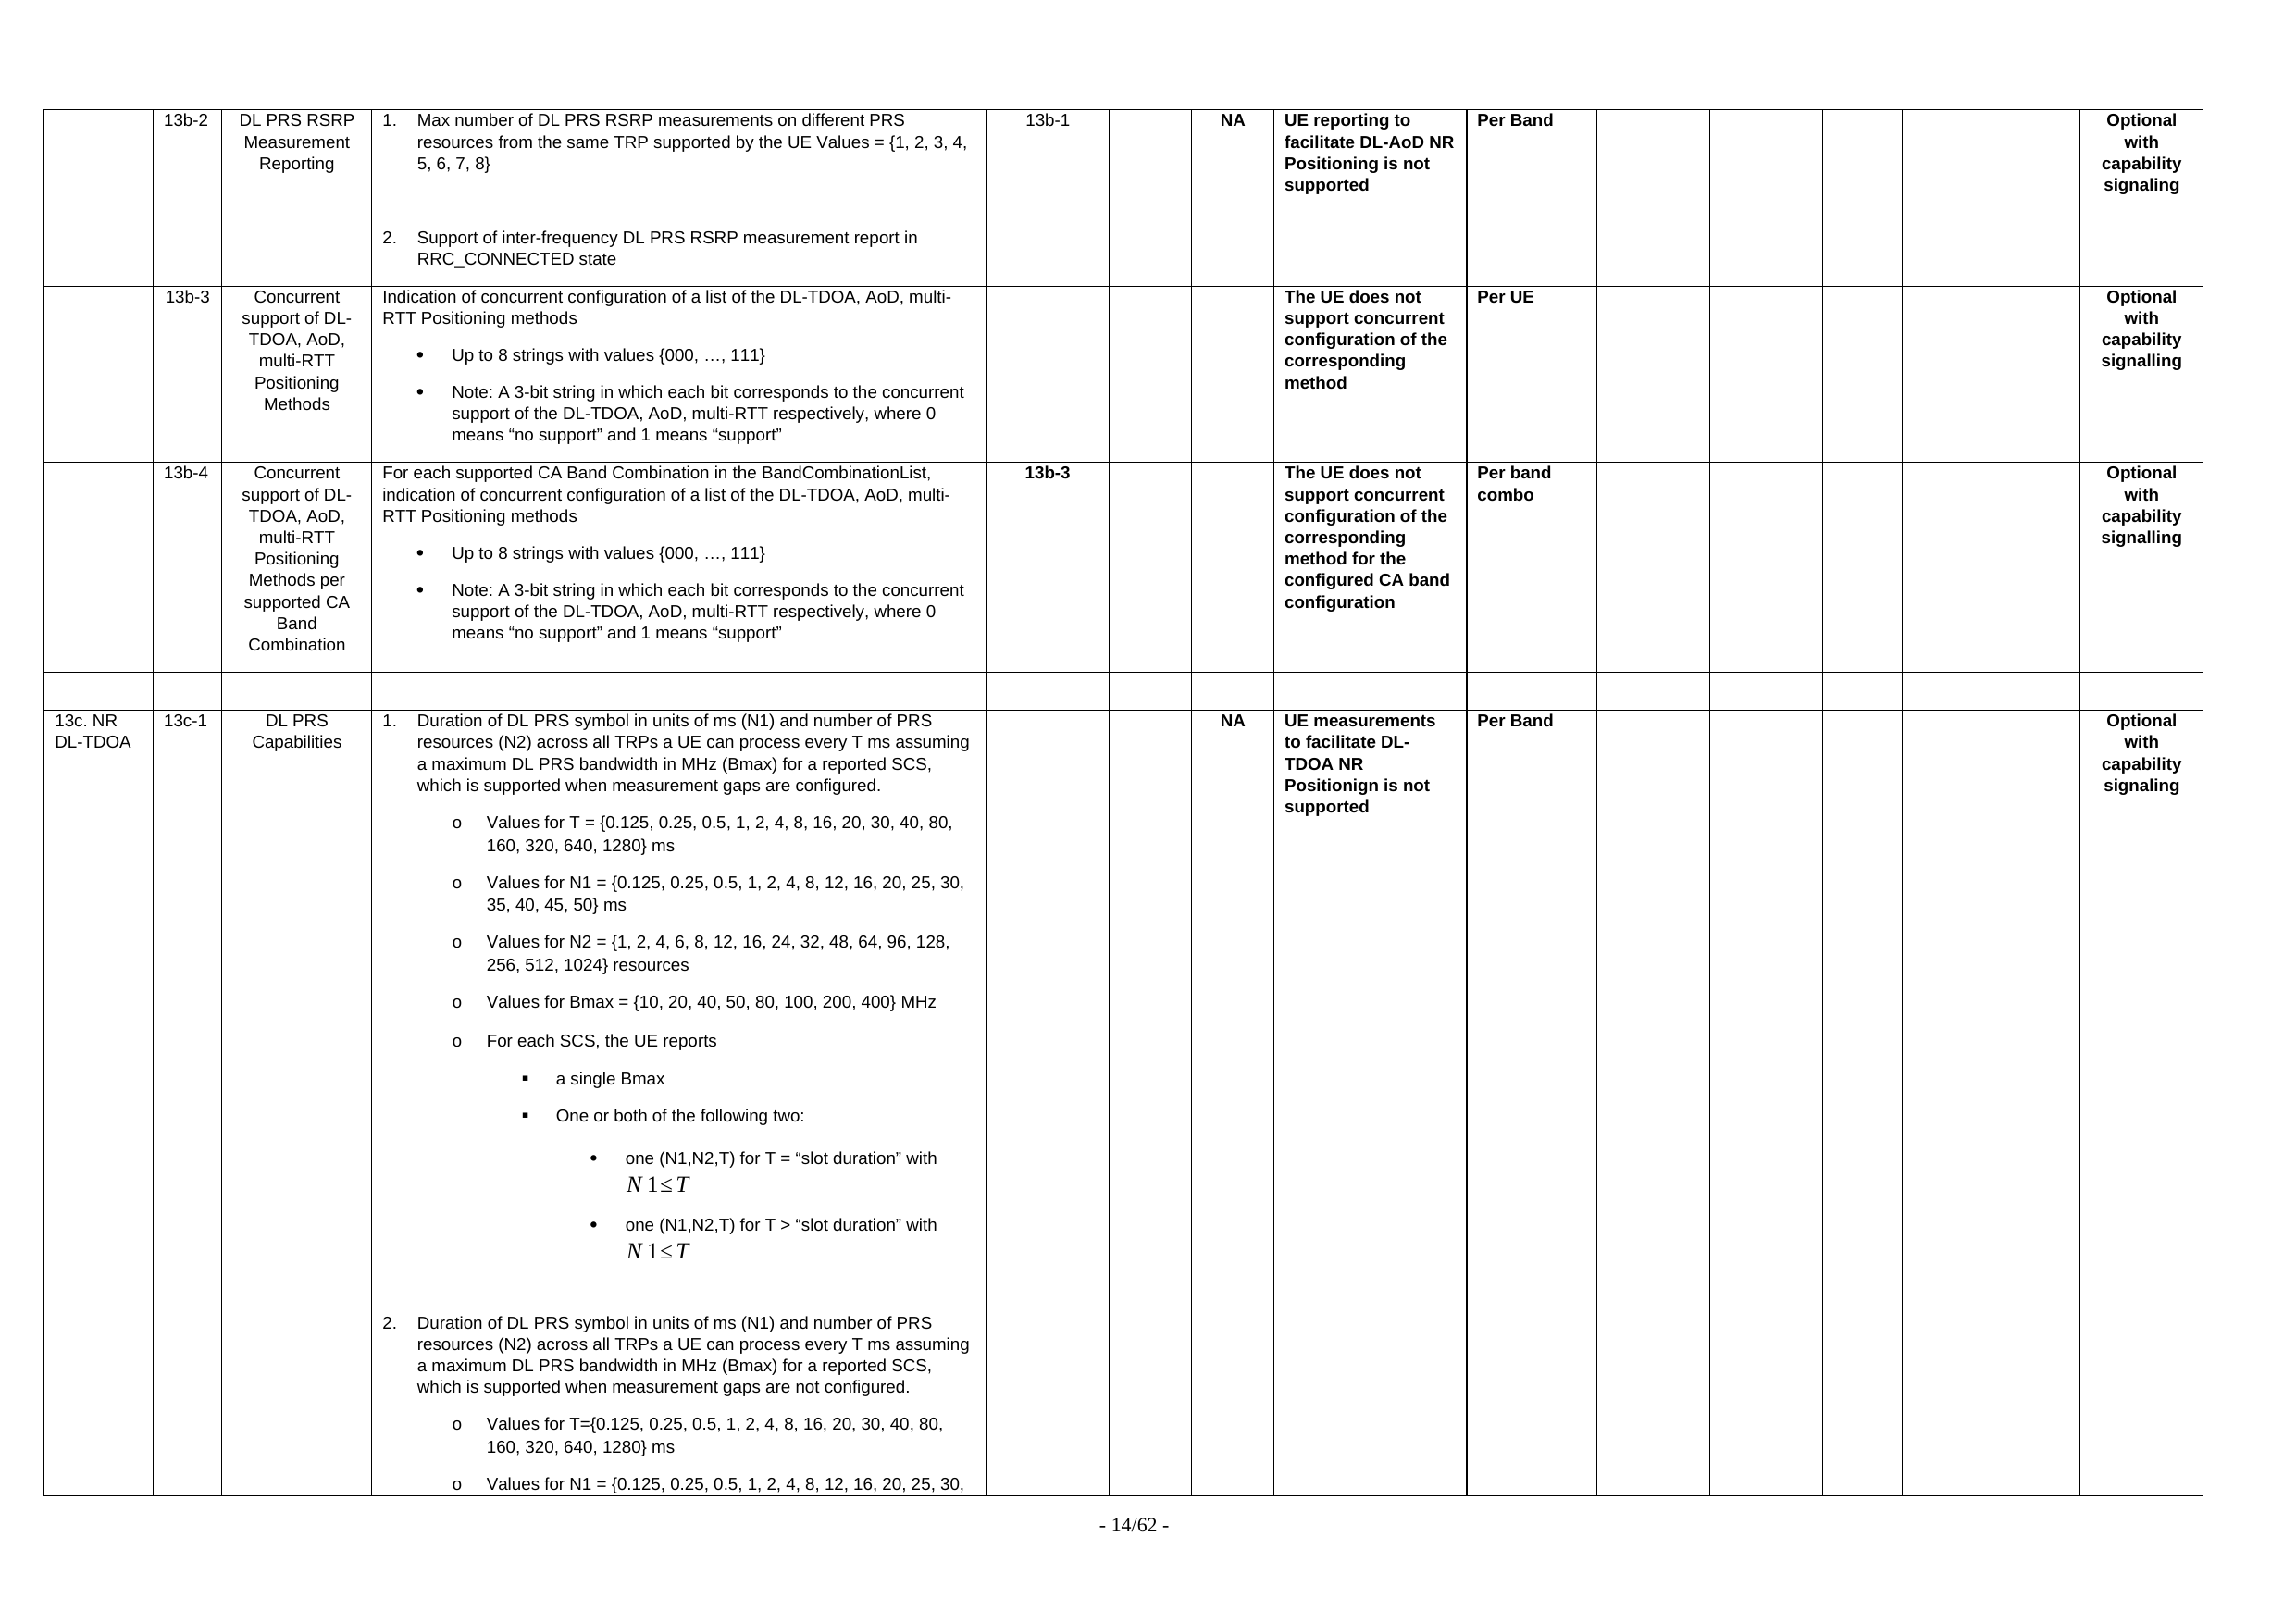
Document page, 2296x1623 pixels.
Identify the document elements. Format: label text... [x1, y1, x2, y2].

table_cell [1823, 711, 1902, 1495]
table_cell Per band combo [1468, 463, 1596, 672]
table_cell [2080, 711, 2203, 1495]
table_cell [1110, 673, 1191, 710]
table_cell [987, 287, 1109, 462]
table_cell [372, 673, 986, 710]
table_cell [987, 673, 1109, 710]
table_cell NA [1192, 110, 1273, 285]
table_cell [1710, 287, 1822, 462]
table_cell [1597, 673, 1709, 710]
table_cell For each supported CA Band Combination in the BandCombinationList, indication of concurrent configuration of a list of the DL-TDOA, AoD, multi-RTT Positioning methods Up to 8 strings with values {000, …, 111} Note: A 3-bit string in which each bit corresponds to the concurrent support of the DL-TDOA, AoD, multi-RTT respectively, where 0 means “no support” and 1 means “support” [372, 463, 986, 672]
table_cell [44, 287, 153, 462]
table_cell Optional with capability signalling [2080, 287, 2203, 462]
table_cell Max number of DL PRS RSRP measurements on different PRS resources from the same TRP supported by the UE Values = {1, 2, 3, 4, 5, 6, 7, 8} Support of inter-frequency DL PRS RSRP measurement report in RRC_CONNECTED state [372, 110, 986, 285]
table_cell Concurrent support of DL-TDOA, AoD, multi-RTT Positioning Methods per supported CA Band Combination [222, 463, 371, 672]
table_cell UE reporting to facilitate DL-AoD NR Positioning is not supported [1274, 110, 1466, 285]
table_cell [44, 673, 153, 710]
table_cell Per UE [1468, 287, 1596, 462]
table_cell [1710, 673, 1822, 710]
table_cell [1192, 463, 1273, 672]
table_cell [1110, 287, 1191, 462]
table_cell [222, 673, 371, 710]
table_cell NA [1192, 711, 1273, 1495]
table_cell [1274, 673, 1466, 710]
table_cell 13b-4 [154, 463, 221, 672]
table_cell [1903, 287, 2079, 462]
table_cell [1468, 673, 1596, 710]
table_cell [987, 711, 1109, 1495]
table_cell The UE does not support concurrent configuration of the corresponding method for the configured CA band configuration [1274, 463, 1466, 672]
table_cell 13b-2 [154, 110, 221, 285]
table_cell [1903, 711, 2079, 1495]
table_cell [1823, 463, 1902, 672]
table_cell 13c. NR DL-TDOA [44, 711, 153, 1495]
table_cell [1823, 110, 1902, 285]
table_cell [1597, 711, 1709, 1495]
table_cell Indication of concurrent configuration of a list of the DL-TDOA, AoD, multi-RTT Positioning methods Up to 8 strings with values {000, …, 111} Note: A 3-bit string in which each bit corresponds to the concurrent support of the DL-TDOA, AoD, multi-RTT respectively, where 0 means “no support” and 1 means “support” [372, 287, 986, 462]
table_cell [1823, 673, 1902, 710]
table_cell [1110, 463, 1191, 672]
table_cell The UE does not support concurrent configuration of the corresponding method [1274, 287, 1466, 462]
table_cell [1274, 711, 1466, 1495]
table_cell DL PRS RSRP Measurement Reporting [222, 110, 371, 285]
table_cell 13b-3 [154, 287, 221, 462]
table_cell [2080, 673, 2203, 710]
table_cell [1823, 287, 1902, 462]
table_cell [1110, 711, 1191, 1495]
table_cell [1903, 110, 2079, 285]
table_cell 13b-3 [987, 463, 1109, 672]
table_cell [1110, 110, 1191, 285]
table_cell [1597, 463, 1709, 672]
table_cell [1903, 673, 2079, 710]
table_cell [1710, 110, 1822, 285]
table_cell 13c-1 [154, 711, 221, 1495]
table_cell Optional with capability signalling [2080, 463, 2203, 672]
table_cell [44, 463, 153, 672]
table_cell [44, 110, 153, 285]
table_cell 13b-1 [987, 110, 1109, 285]
table_cell [1192, 287, 1273, 462]
table_cell Per Band [1468, 110, 1596, 285]
table_cell [1903, 463, 2079, 672]
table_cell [372, 711, 986, 1495]
table_cell Per Band [1468, 711, 1596, 1495]
table_cell [1192, 673, 1273, 710]
table_cell DL PRS Capabilities [222, 711, 371, 1495]
table_cell [154, 673, 221, 710]
table_cell [1710, 463, 1822, 672]
table_cell Concurrent support of DL-TDOA, AoD, multi-RTT Positioning Methods [222, 287, 371, 462]
table_cell [1597, 287, 1709, 462]
table_cell [1710, 711, 1822, 1495]
table_cell [1597, 110, 1709, 285]
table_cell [2080, 110, 2203, 285]
